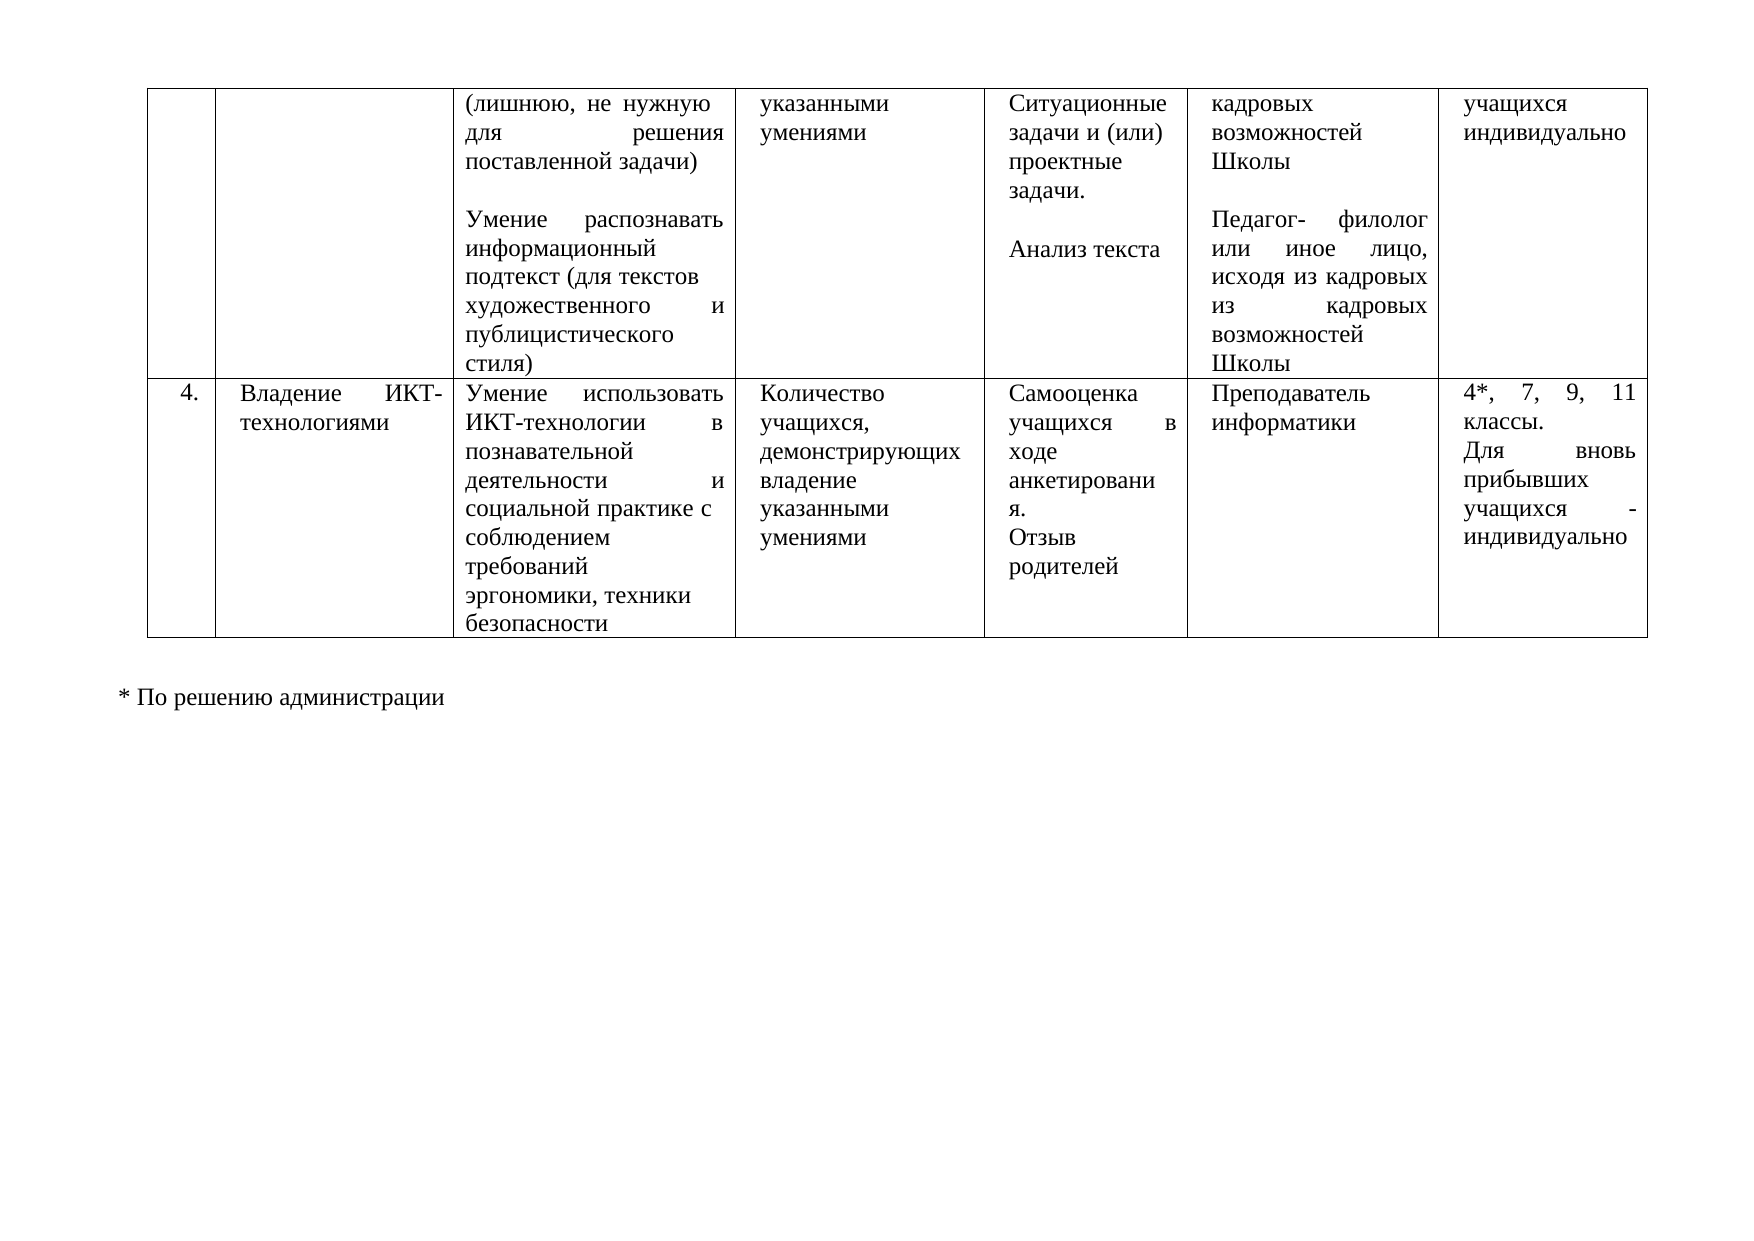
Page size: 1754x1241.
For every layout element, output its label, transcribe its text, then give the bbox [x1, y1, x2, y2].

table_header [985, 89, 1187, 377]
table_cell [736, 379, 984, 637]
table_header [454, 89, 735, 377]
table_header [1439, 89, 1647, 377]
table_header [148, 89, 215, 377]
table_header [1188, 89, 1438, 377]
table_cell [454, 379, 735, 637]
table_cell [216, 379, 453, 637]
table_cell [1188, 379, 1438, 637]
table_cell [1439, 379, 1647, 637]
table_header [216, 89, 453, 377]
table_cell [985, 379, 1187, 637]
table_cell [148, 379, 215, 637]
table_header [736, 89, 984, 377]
text * По решению администрации [118, 682, 1741, 711]
